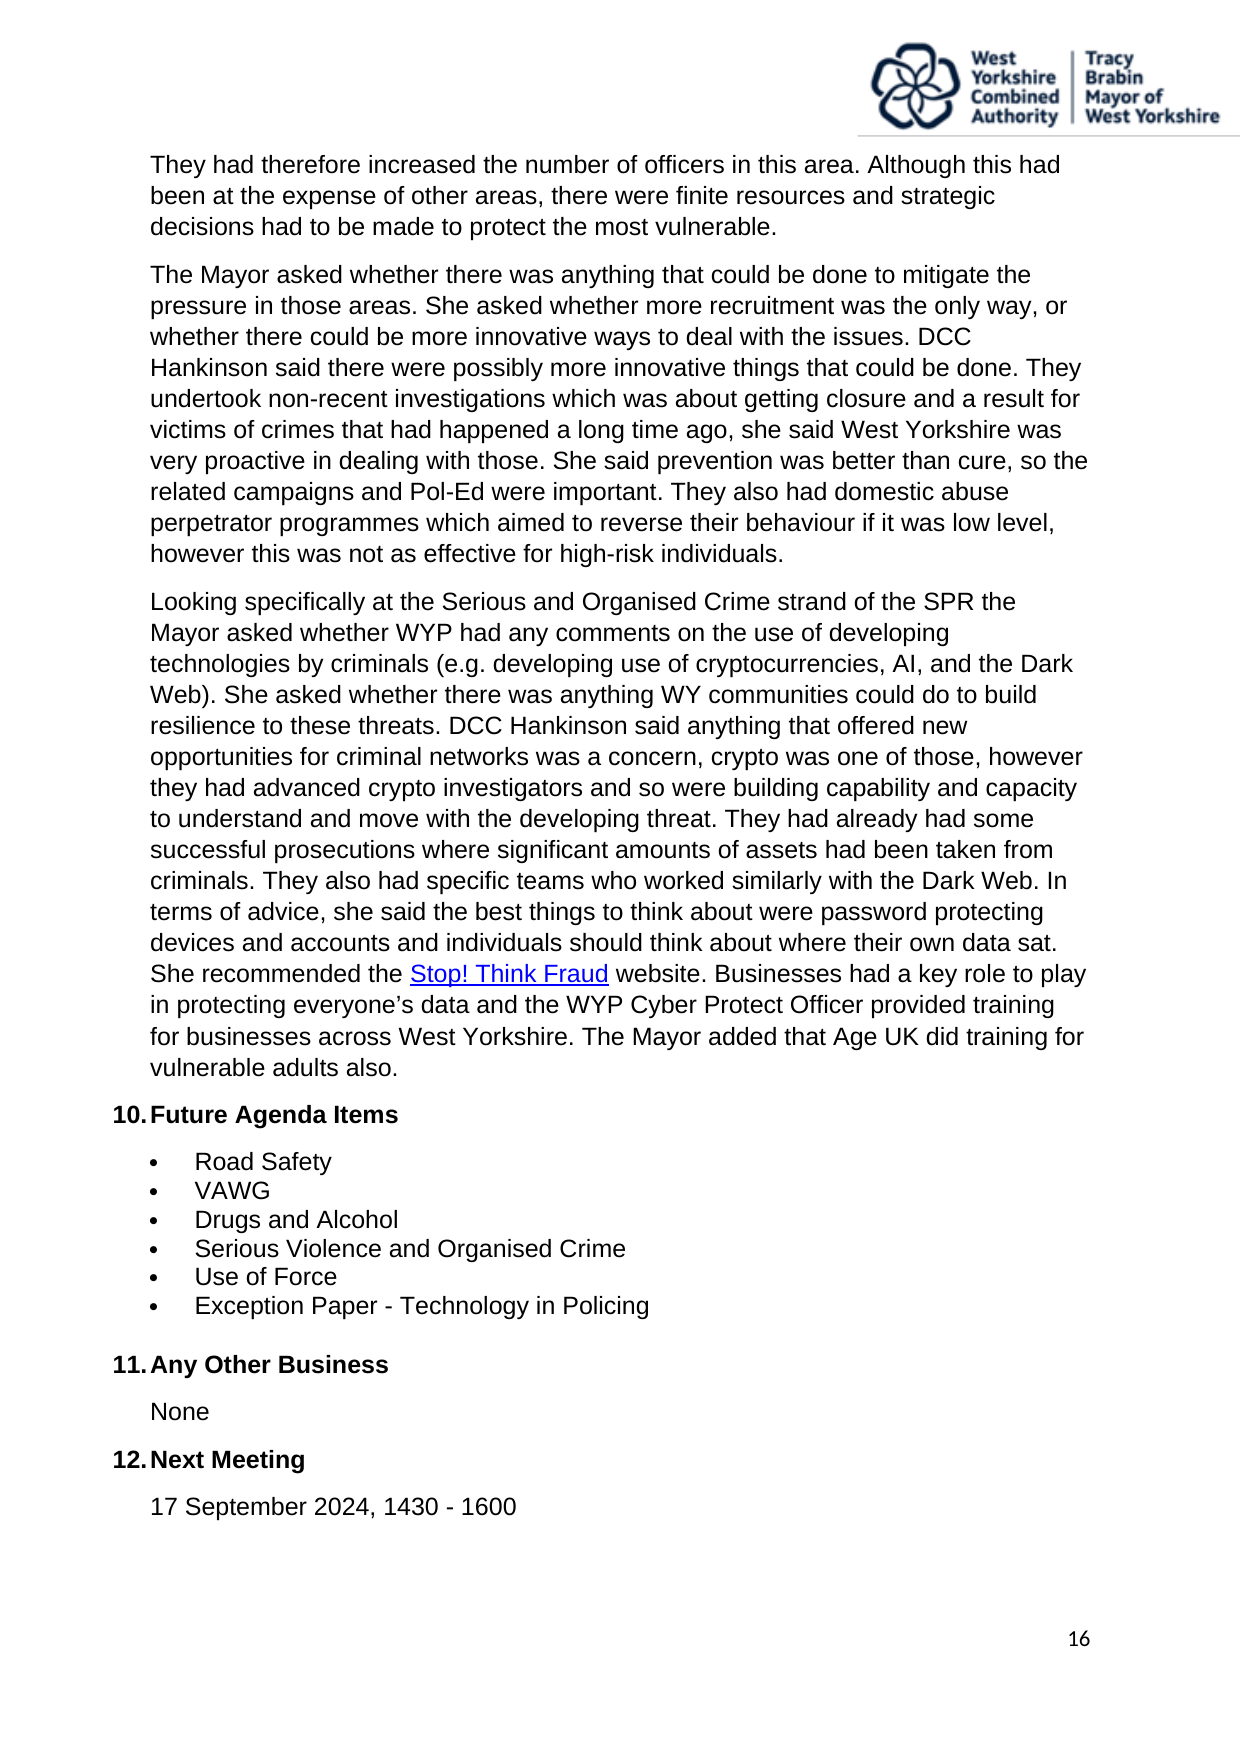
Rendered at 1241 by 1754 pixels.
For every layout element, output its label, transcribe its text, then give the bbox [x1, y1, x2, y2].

list Drugs and Alcohol [150, 1205, 1090, 1233]
list Future Agenda Items [112, 1100, 1090, 1129]
picture [857, 29, 1241, 138]
list VAWG [150, 1176, 1090, 1205]
text The Mayor asked whether there was anything that could be done to mitigate the pressure in those areas. She asked whether more recruitment was the only way, or whether there could be more innovative ways to deal with the issues. DCC Hankinson said there were possibly more innovative things that could be done. They undertook non-recent investigations which was about getting closure and a result for victims of crimes that had happened a long time ago, she said West Yorkshire was very proactive in dealing with those. She said prevention was better than cure, so the related campaigns and Pol-Ed were important. They also had domestic abuse perpetrator programmes which aimed to reverse their behaviour if it was low level, however this was not as effective for high-risk individuals. [150, 260, 1090, 568]
text Looking specifically at the Serious and Organised Crime strand of the SPR the Mayor asked whether WYP had any comments on the use of developing technologies by criminals (e.g. developing use of cryptocurrencies, AI, and the Dark Web). She asked whether there was anything WY communities could do to build resilience to these threats. DCC Hankinson said anything that offered new opportunities for criminal networks was a concern, crypto was one of those, however they had advanced crypto investigators and so were building capability and capacity to understand and move with the developing threat. They had already had some successful prosecutions where significant amounts of assets had been taken from criminals. They also had specific teams who worked similarly with the Dark Web. In terms of advice, she said the best things to think about were password protecting devices and accounts and individuals should think about where their own data sat. She recommended the Stop! Think Fraud website. Businesses had a key role to play in protecting everyone’s data and the WYP Cyber Protect Officer provided training for businesses across West Yorkshire. The Mayor added that Age UK did training for vulnerable adults also. [150, 587, 1090, 1081]
list Next Meeting [112, 1445, 1090, 1474]
list Road Safety [150, 1147, 1090, 1176]
text They had therefore increased the number of officers in this area. Although this had been at the expense of other areas, there were finite resources and strategic decisions had to be made to protect the most vulnerable. [150, 150, 1090, 241]
text None [150, 1397, 1090, 1426]
text 17 September 2024, 1430 - 1600 [150, 1492, 1090, 1521]
list Serious Violence and Organised Crime [150, 1233, 1090, 1262]
list Exception Paper - Technology in Policing [150, 1291, 1090, 1320]
list Any Other Business [112, 1350, 1090, 1379]
list Use of Force [150, 1262, 1090, 1291]
